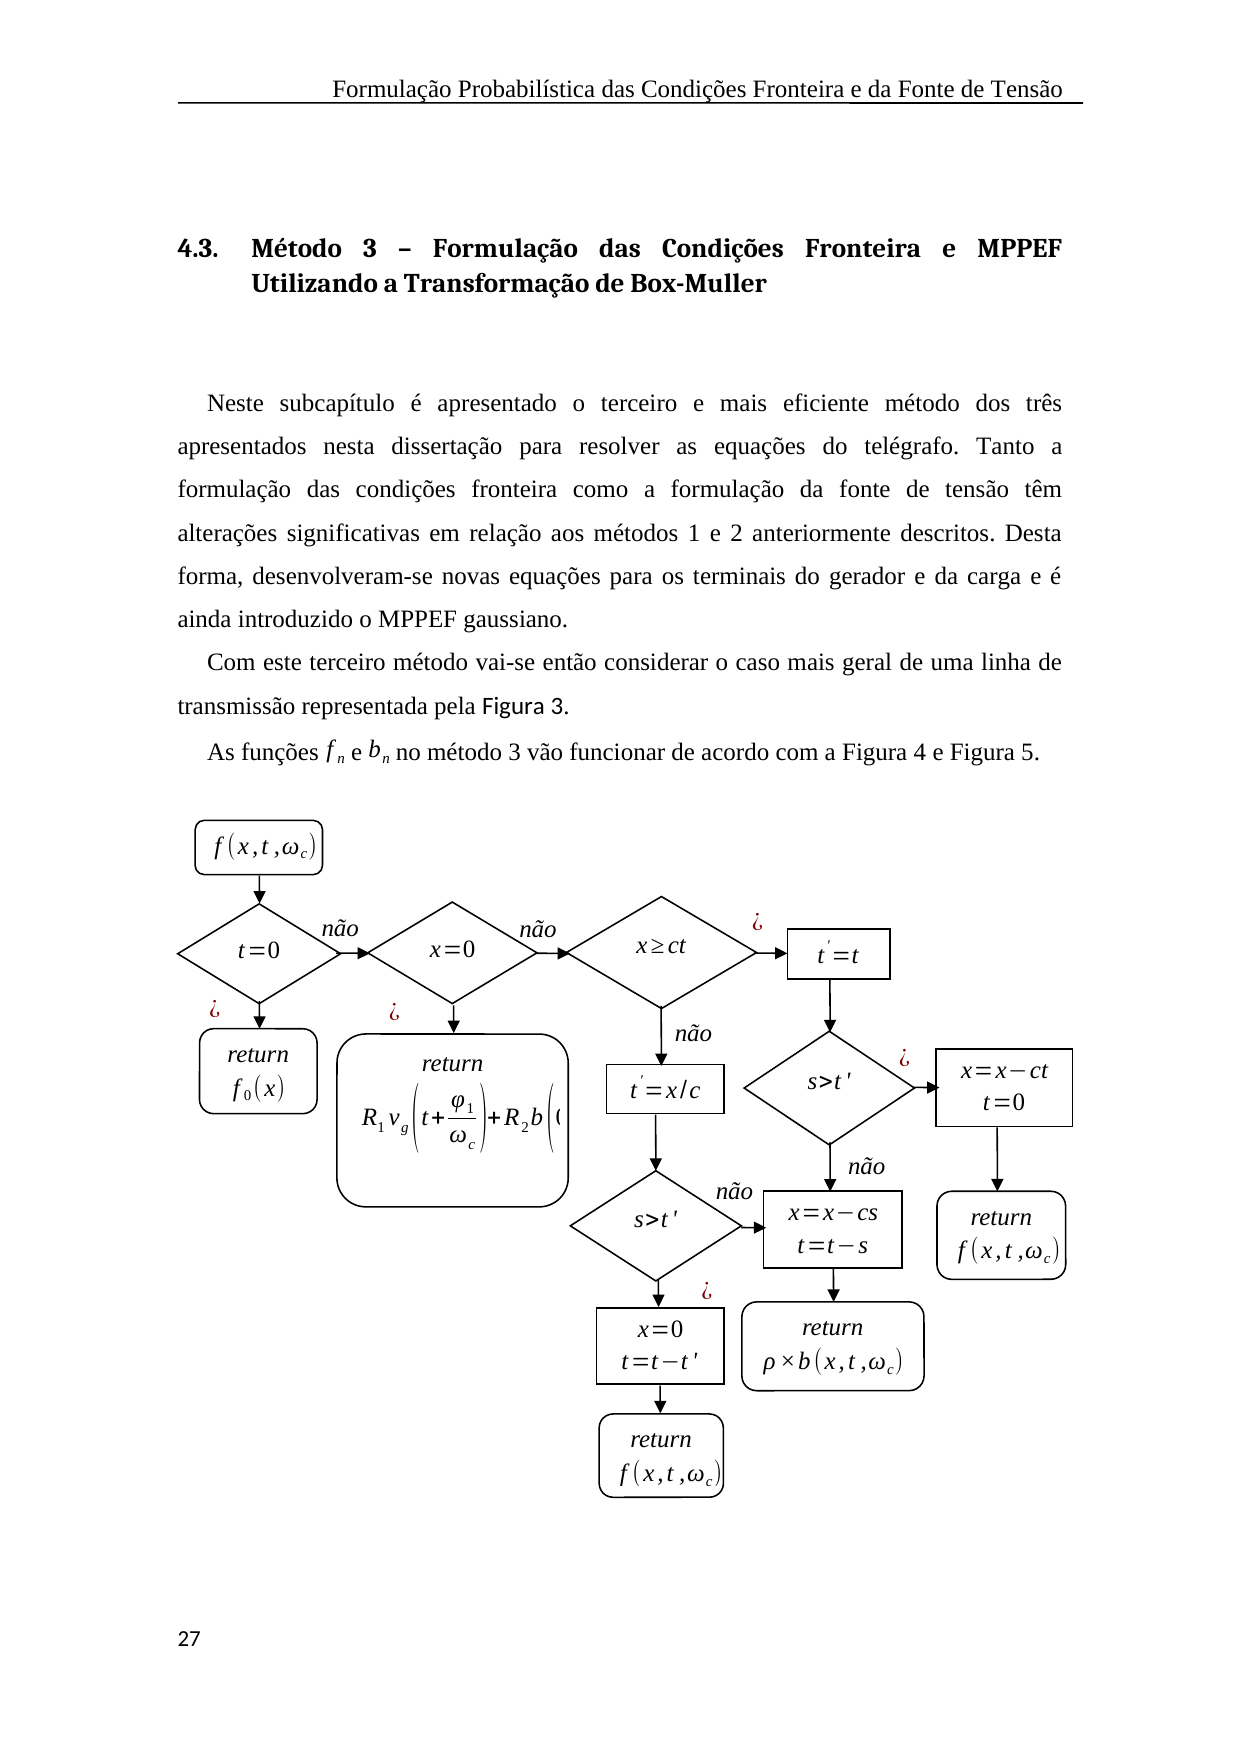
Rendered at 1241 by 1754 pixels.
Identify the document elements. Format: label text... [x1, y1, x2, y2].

text Neste subcapítulo é apresentado o terceiro e mais eficiente método dos três apresentados nesta dissertação para resolver as equações do telégrafo. Tanto a formulação das condições fronteira como a formulação da fonte de tensão têm alterações significativas em relação aos métodos 1 e 2 anteriormente descritos. Desta forma, desenvolveram-se novas equações para os terminais do gerador e da carga e é ainda introduzido o MPPEF gaussiano. [177, 388, 1063, 633]
subtitle Método 3 – Formulação das Condições Fronteira e MPPEF Utilizando a Transformação de Box-Muller [177, 233, 1063, 300]
text As funções e no método 3 vão funcionar de acordo com a Figura 4 e Figura 5. [177, 736, 1063, 767]
text Com este terceiro método vai-se então considerar o caso mais geral de uma linha de transmissão representada pela Figura 3. [177, 647, 1063, 721]
